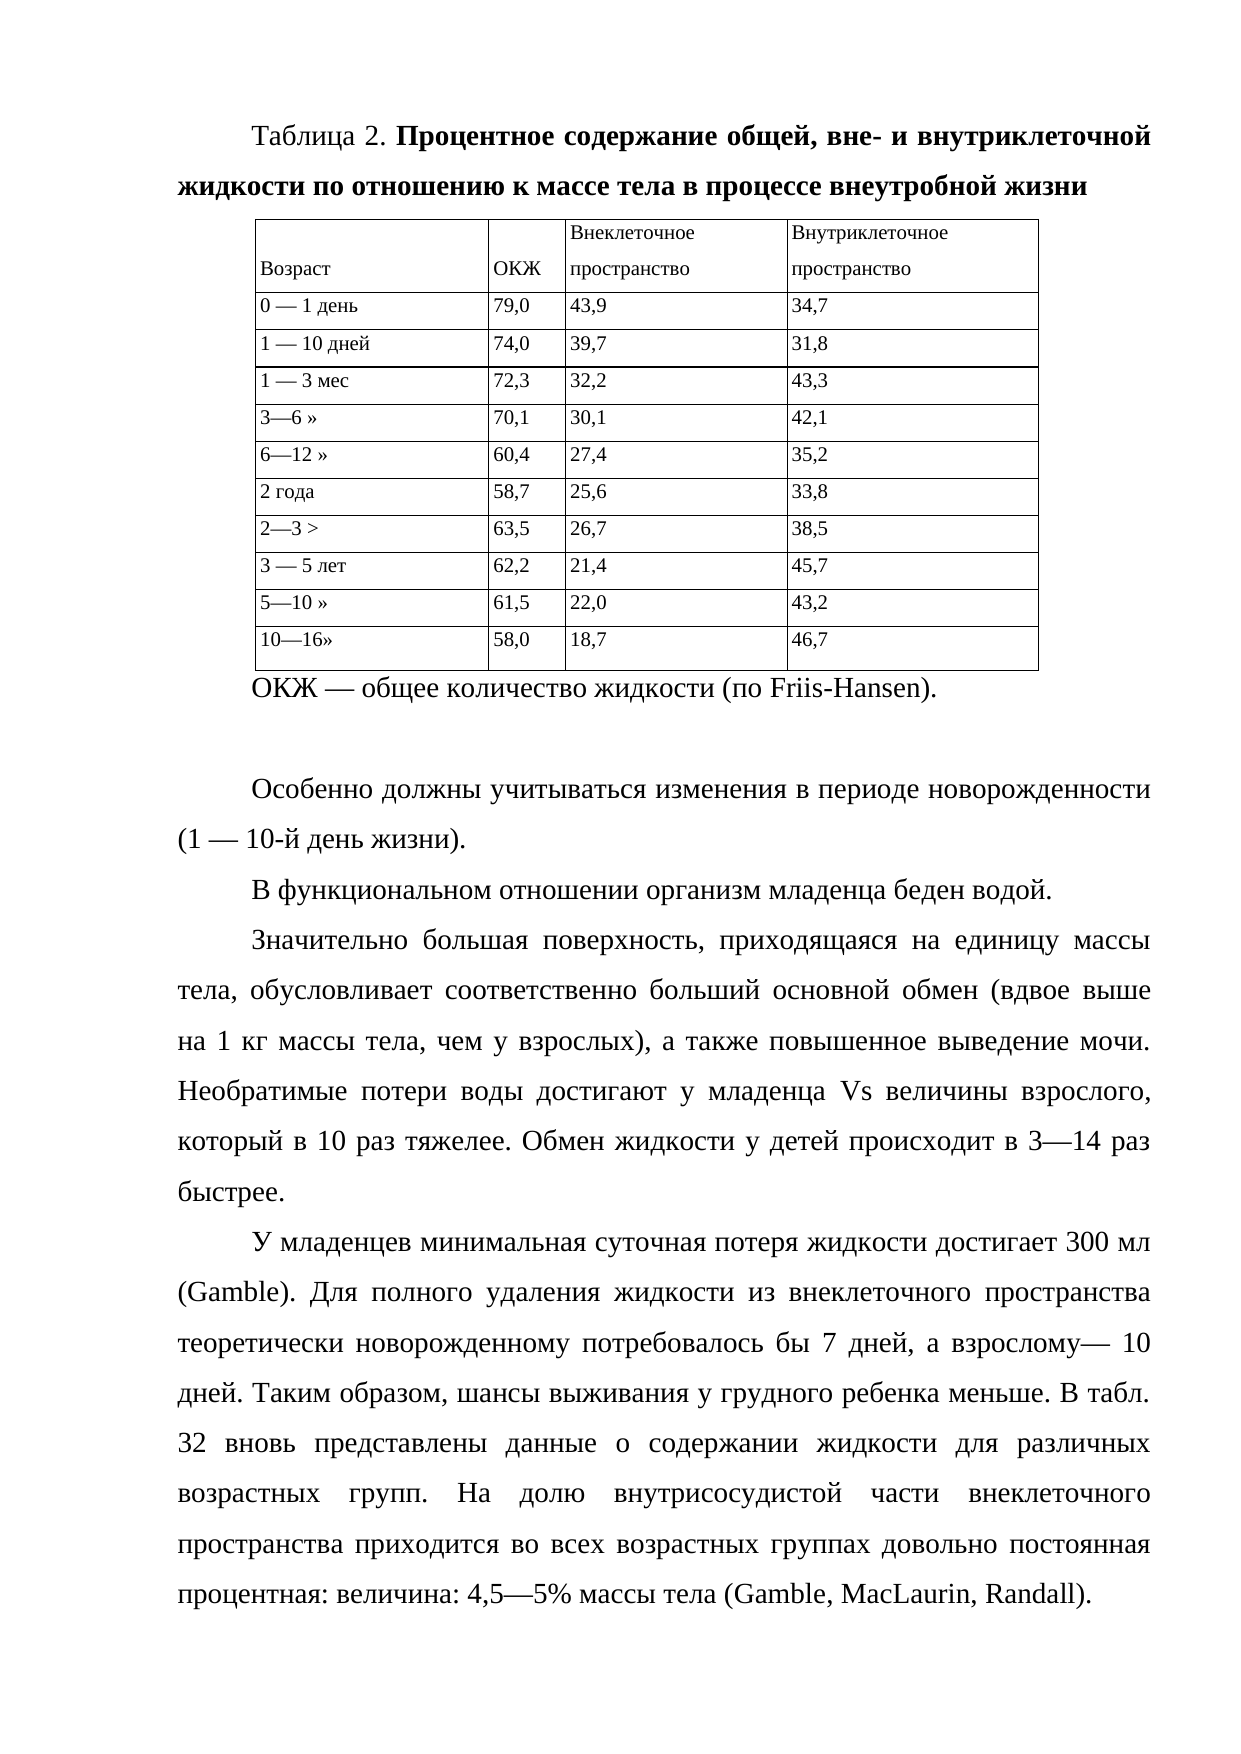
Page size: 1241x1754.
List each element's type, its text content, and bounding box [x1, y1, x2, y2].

table_cell 22,0 [566, 590, 787, 626]
table_cell 60,4 [489, 442, 565, 478]
text Значительно большая поверхность, приходящаяся на единицу массы тела, обусловливает соответственно больший основной обмен (вдвое выше на массы тела, чем у взрослых), а также повышенное выведение мочи. Необратимые потери воды достигают у младенца Vs величины взрослого, который в 10 раз тяжелее. Обмен жидкости у детей происходит в 3—14 раз быстрее. [177, 922, 1152, 1207]
table_cell 45,7 [788, 553, 1038, 589]
table_cell 31,8 [788, 330, 1038, 366]
table_cell 63,5 [489, 516, 565, 552]
table_cell 72,3 [489, 368, 565, 403]
table_cell 43,9 [566, 293, 787, 329]
table_cell 32,2 [566, 368, 787, 403]
table_cell 25,6 [566, 479, 787, 515]
table_cell 79,0 [489, 293, 565, 329]
table_cell 70,1 [489, 405, 565, 441]
table_header Возраст [256, 220, 488, 292]
table_header Внутриклеточное пространство [788, 220, 1038, 292]
table_cell 10—16» [256, 627, 488, 669]
text ОКЖ — общее количество жидкости (по Friis-Hansen). [177, 671, 1152, 704]
table_cell 2—3 > [256, 516, 488, 552]
table_cell 43,2 [788, 590, 1038, 626]
table_cell 21,4 [566, 553, 787, 589]
table_cell 18,7 [566, 627, 787, 669]
table_cell 26,7 [566, 516, 787, 552]
table_cell 58,7 [489, 479, 565, 515]
table_cell 46,7 [788, 627, 1038, 669]
table_cell 6—12 » [256, 442, 488, 478]
table_cell 35,2 [788, 442, 1038, 478]
table_cell 30,1 [566, 405, 787, 441]
table_cell 58,0 [489, 627, 565, 669]
text Таблица 2. Процентное содержание общей, вне- и внутриклеточной жидкости по отношению к массе тела в процессе внеутробной жизни [177, 118, 1152, 202]
table_cell 1 — 10 дней [256, 330, 488, 366]
table_cell 61,5 [489, 590, 565, 626]
table_cell 27,4 [566, 442, 787, 478]
table_cell 42,1 [788, 405, 1038, 441]
text Особенно должны учитываться изменения в периоде новорожденности (1 — 10-й день жизни). [177, 771, 1152, 855]
table_cell 1 — 3 мес [256, 368, 488, 403]
table_cell 5—10 » [256, 590, 488, 626]
table_cell 3—6 » [256, 405, 488, 441]
table_cell 0 — 1 день [256, 293, 488, 329]
table_cell 2 года [256, 479, 488, 515]
table_cell 38,5 [788, 516, 1038, 552]
table_cell 74,0 [489, 330, 565, 366]
table_cell 3 — 5 лет [256, 553, 488, 589]
table_header Внеклеточное пространство [566, 220, 787, 292]
table_cell 39,7 [566, 330, 787, 366]
text У младенцев минимальная суточная потеря жидкости достигает 300 мл (Gamble). Для полного удаления жидкости из внеклеточного пространства теоретически новорожденному потребовалось бы 7 дней, а взрослому— 10 дней. Таким образом, шансы выживания у грудного ребенка меньше. В табл. 32 вновь представлены данные о содержании жидкости для различных возрастных групп. На долю внутрисосудистой части внеклеточного пространства приходится во всех возрастных группах довольно постоянная процентная: величина: 4,5—5% массы тела (Gamble, MacLaurin, Randall). [177, 1224, 1152, 1610]
text В функциональном отношении организм младенца беден водой. [177, 872, 1152, 905]
table_header ОКЖ [489, 220, 565, 292]
table_cell 33,8 [788, 479, 1038, 515]
table_cell 43,3 [788, 368, 1038, 403]
table_cell 34,7 [788, 293, 1038, 329]
table_cell 62,2 [489, 553, 565, 589]
